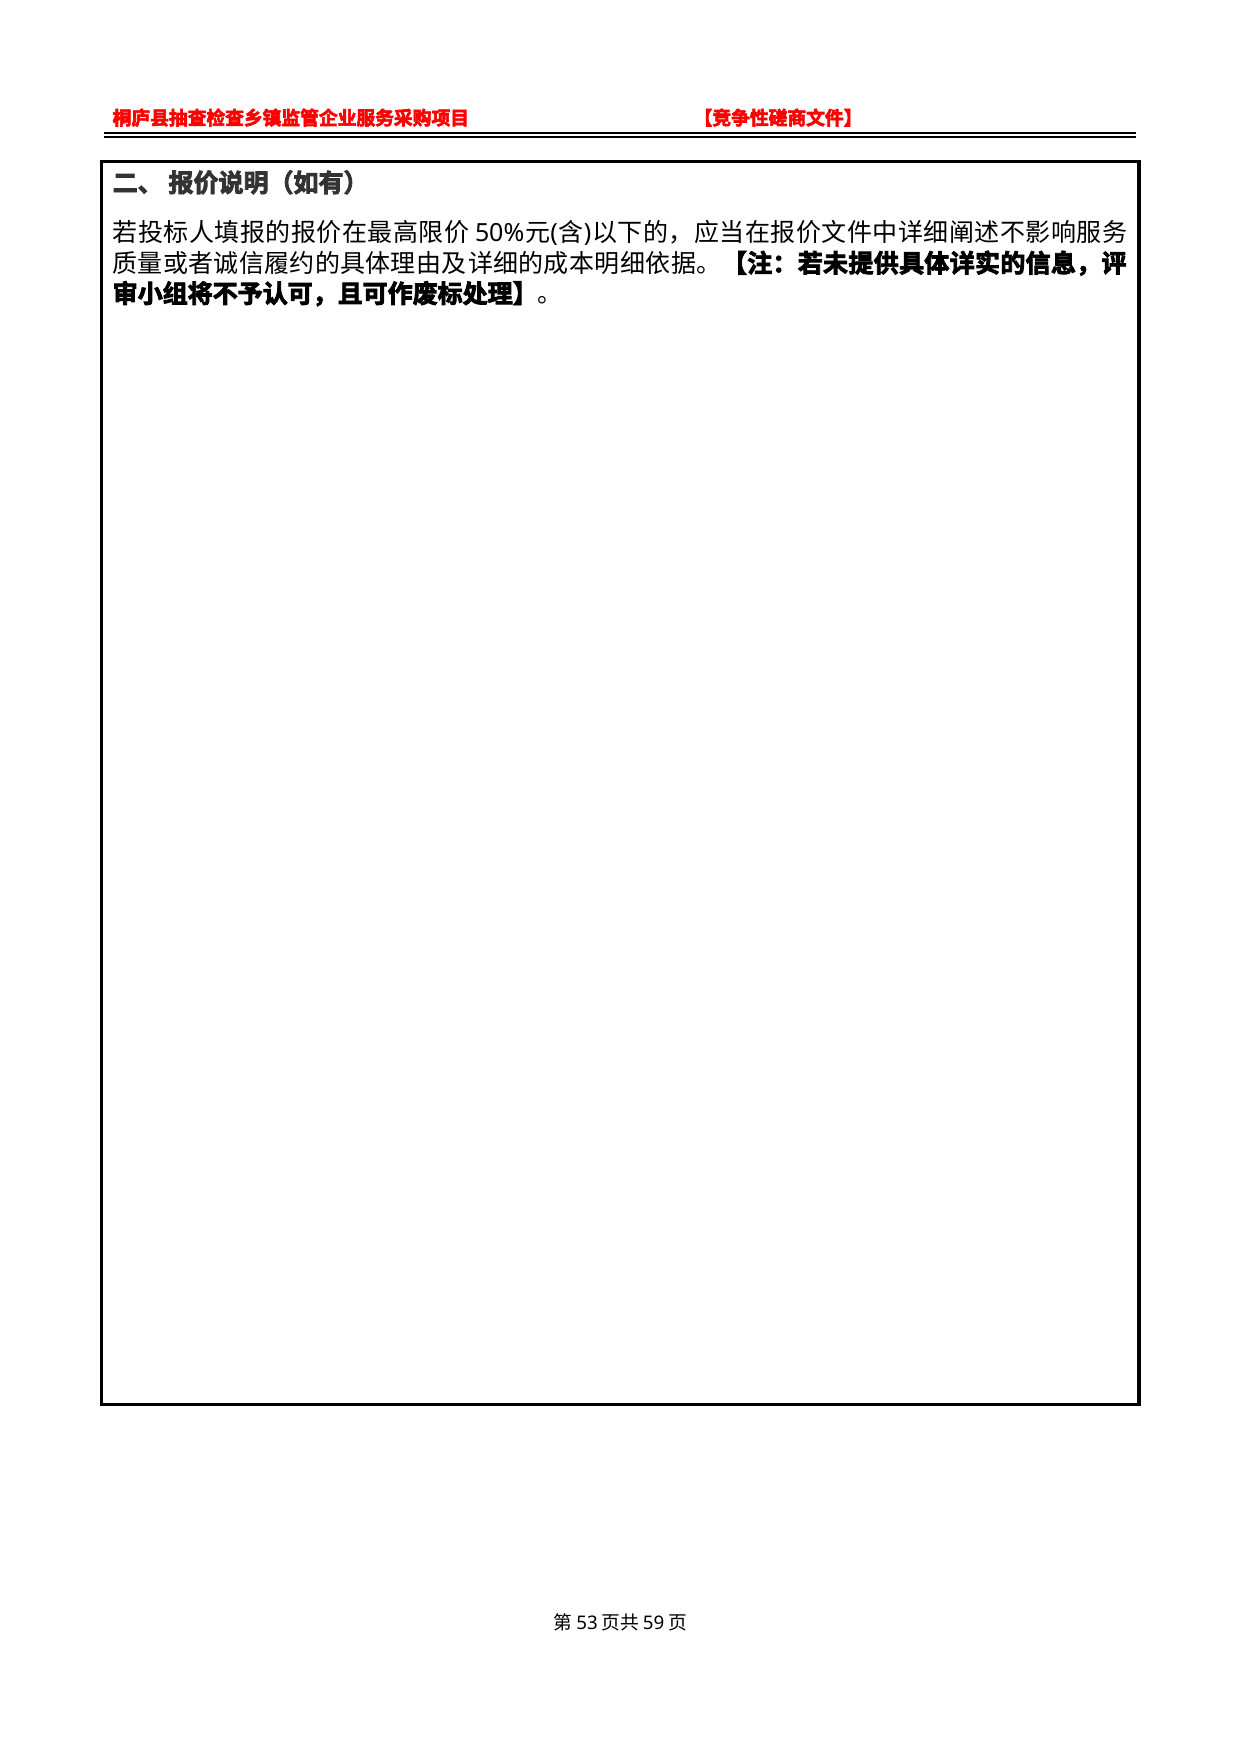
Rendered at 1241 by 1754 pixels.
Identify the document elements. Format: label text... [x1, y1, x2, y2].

table_cell 报价说明（如有） 若投标人填报的报价在最高限价50%元(含)以下的，应当在报价文件中详细阐述不影响服务质量或者诚信履约的具体理由及详细的成本明细依据。【注：若未提供具体详实的信息，评审小组将不予认可，且可作废标处理】。 [103, 163, 1137, 1403]
